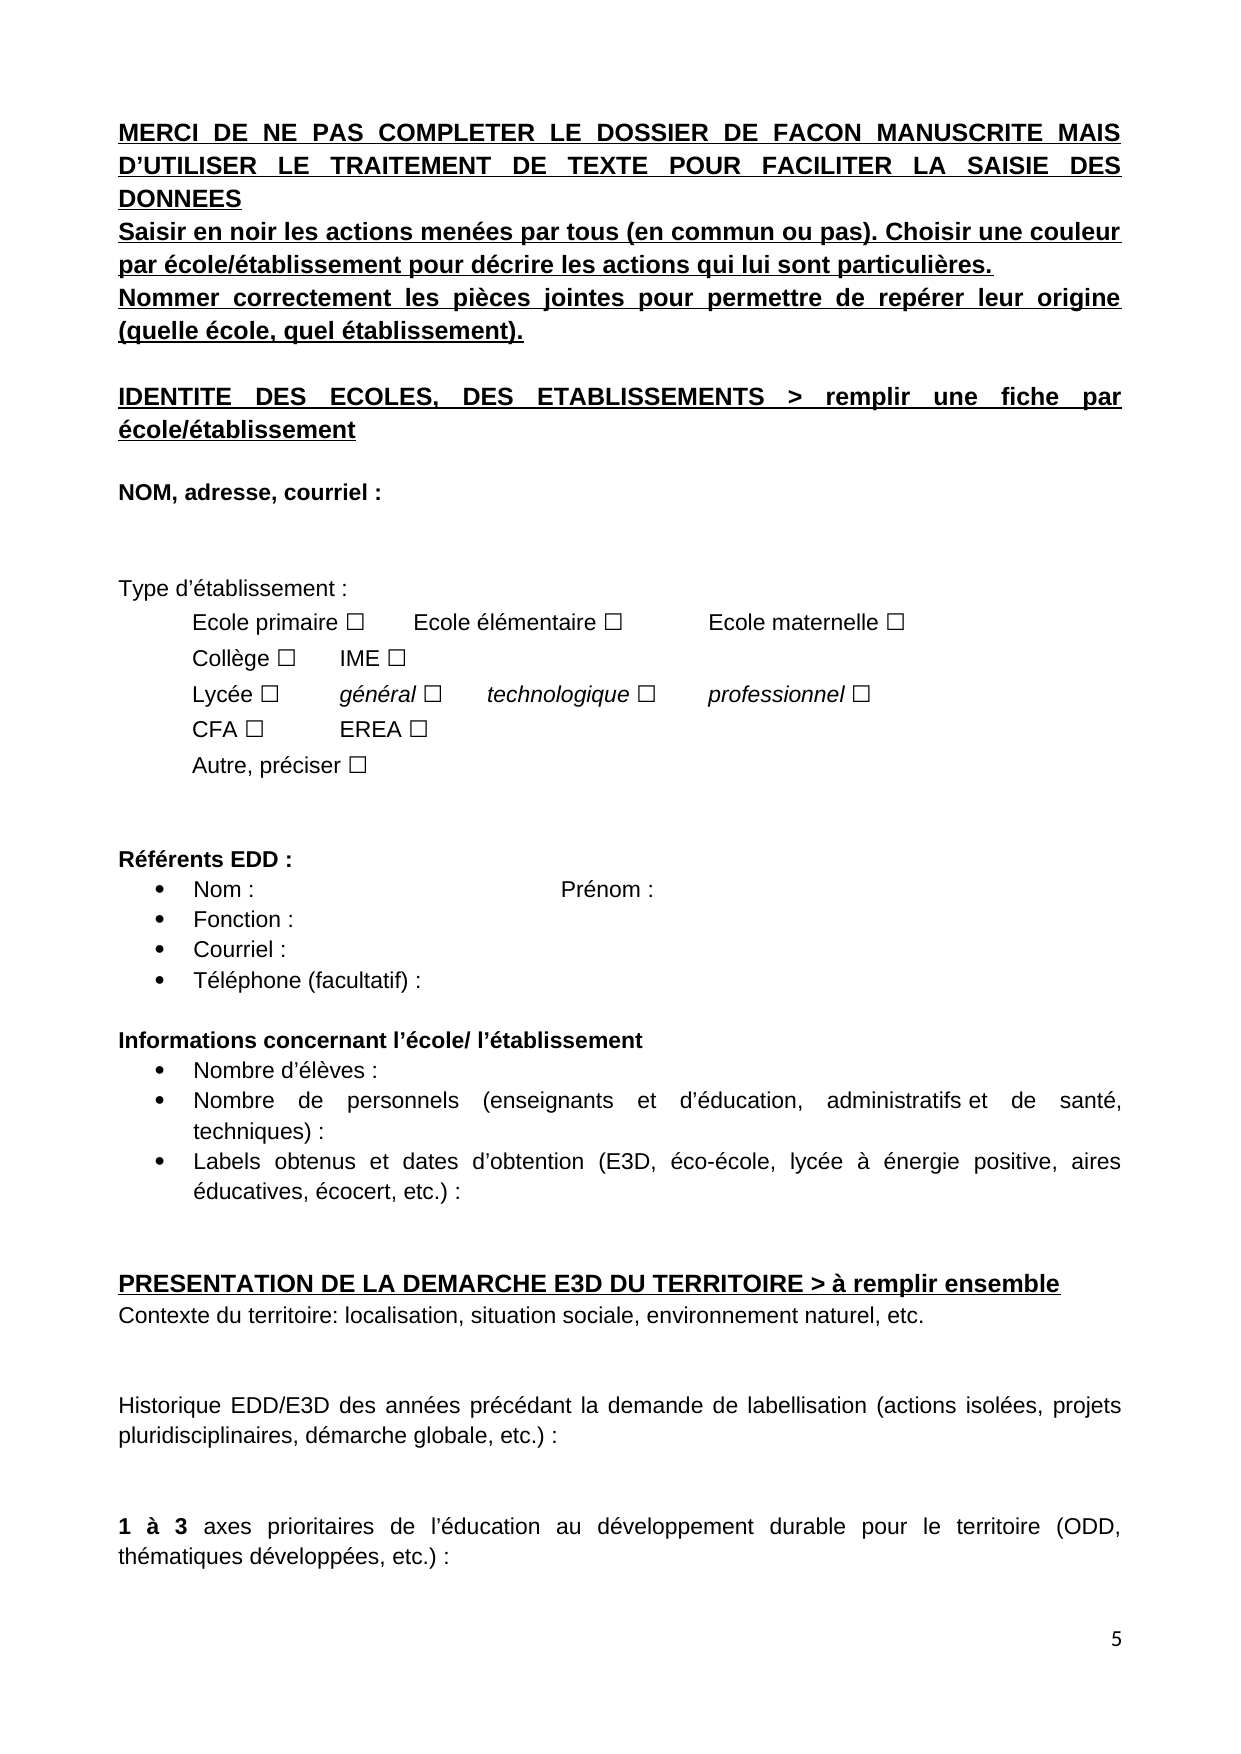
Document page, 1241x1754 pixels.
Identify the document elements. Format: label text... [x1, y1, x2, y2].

text Type d’établissement : [118, 575, 1122, 602]
list Nom : Prénom : [156, 876, 1122, 902]
text Nommer correctement les pièces jointes pour permettre de repérer leur origine (quelle école, quel établissement). [118, 283, 1122, 308]
list Fonction : [156, 906, 1122, 932]
text Autre, préciser [118, 749, 1122, 781]
text PRESENTATION DE LA DEMARCHE E3D DU TERRITOIRE > à remplir ensemble [118, 1269, 1122, 1297]
text NOM, adresse, courriel : [118, 478, 1122, 505]
text IDENTITE DES ECOLES, DES ETABLISSEMENTS > remplir une fiche par école/établissement [118, 382, 1122, 407]
list Labels obtenus et dates d’obtention (E3D, éco-école, lycée à énergie positive, aires éducatives, écocert, etc.) : [156, 1148, 1122, 1204]
text Saisir en noir les actions menées par tous (en commun ou pas). Choisir une couleur par école/établissement pour décrire les actions qui lui sont particulières. [118, 217, 1122, 242]
text Ecole primaire Ecole élémentaire Ecole maternelle [118, 606, 1122, 637]
list Nombre de personnels (enseignants et d’éducation, administratifs et de santé, techniques) : [156, 1087, 1122, 1144]
text MERCI DE NE PAS COMPLETER LE DOSSIER DE FACON MANUSCRITE MAIS D’UTILISER LE TRAITEMENT DE TEXTE POUR FACILITER LA SAISIE DES DONNEES [118, 118, 1122, 176]
text Collège IME [118, 642, 1122, 673]
text Contexte du territoire: localisation, situation sociale, environnement naturel, etc. [118, 1302, 1122, 1328]
text Référents EDD : [118, 846, 1122, 872]
text Lycée général technologique professionnel [118, 677, 1122, 709]
text Saisir en noir les actions menées par tous (en commun ou pas). Choisir une couleur par école/établissement pour décrire les actions qui lui sont particulières. [118, 243, 1122, 279]
text Informations concernant l’école/ l’établissement [118, 1027, 1122, 1053]
text 1 à 3 axes prioritaires de l’éducation au développement durable pour le territoire (ODD, thématiques développées, etc.) : [118, 1513, 1122, 1570]
list Téléphone (facultatif) : [156, 967, 1122, 993]
text CFA EREA [118, 713, 1122, 745]
text Historique EDD/E3D des années précédant la demande de labellisation (actions isolées, projets pluridisciplinaires, démarche globale, etc.) : [118, 1392, 1122, 1449]
text MERCI DE NE PAS COMPLETER LE DOSSIER DE FACON MANUSCRITE MAIS D’UTILISER LE TRAITEMENT DE TEXTE POUR FACILITER LA SAISIE DES DONNEES [118, 177, 1122, 213]
list Nombre d’élèves : [156, 1057, 1122, 1083]
text IDENTITE DES ECOLES, DES ETABLISSEMENTS > remplir une fiche par école/établissement [118, 409, 1122, 444]
list Courriel : [156, 936, 1122, 963]
text Nommer correctement les pièces jointes pour permettre de repérer leur origine (quelle école, quel établissement). [118, 309, 1122, 345]
